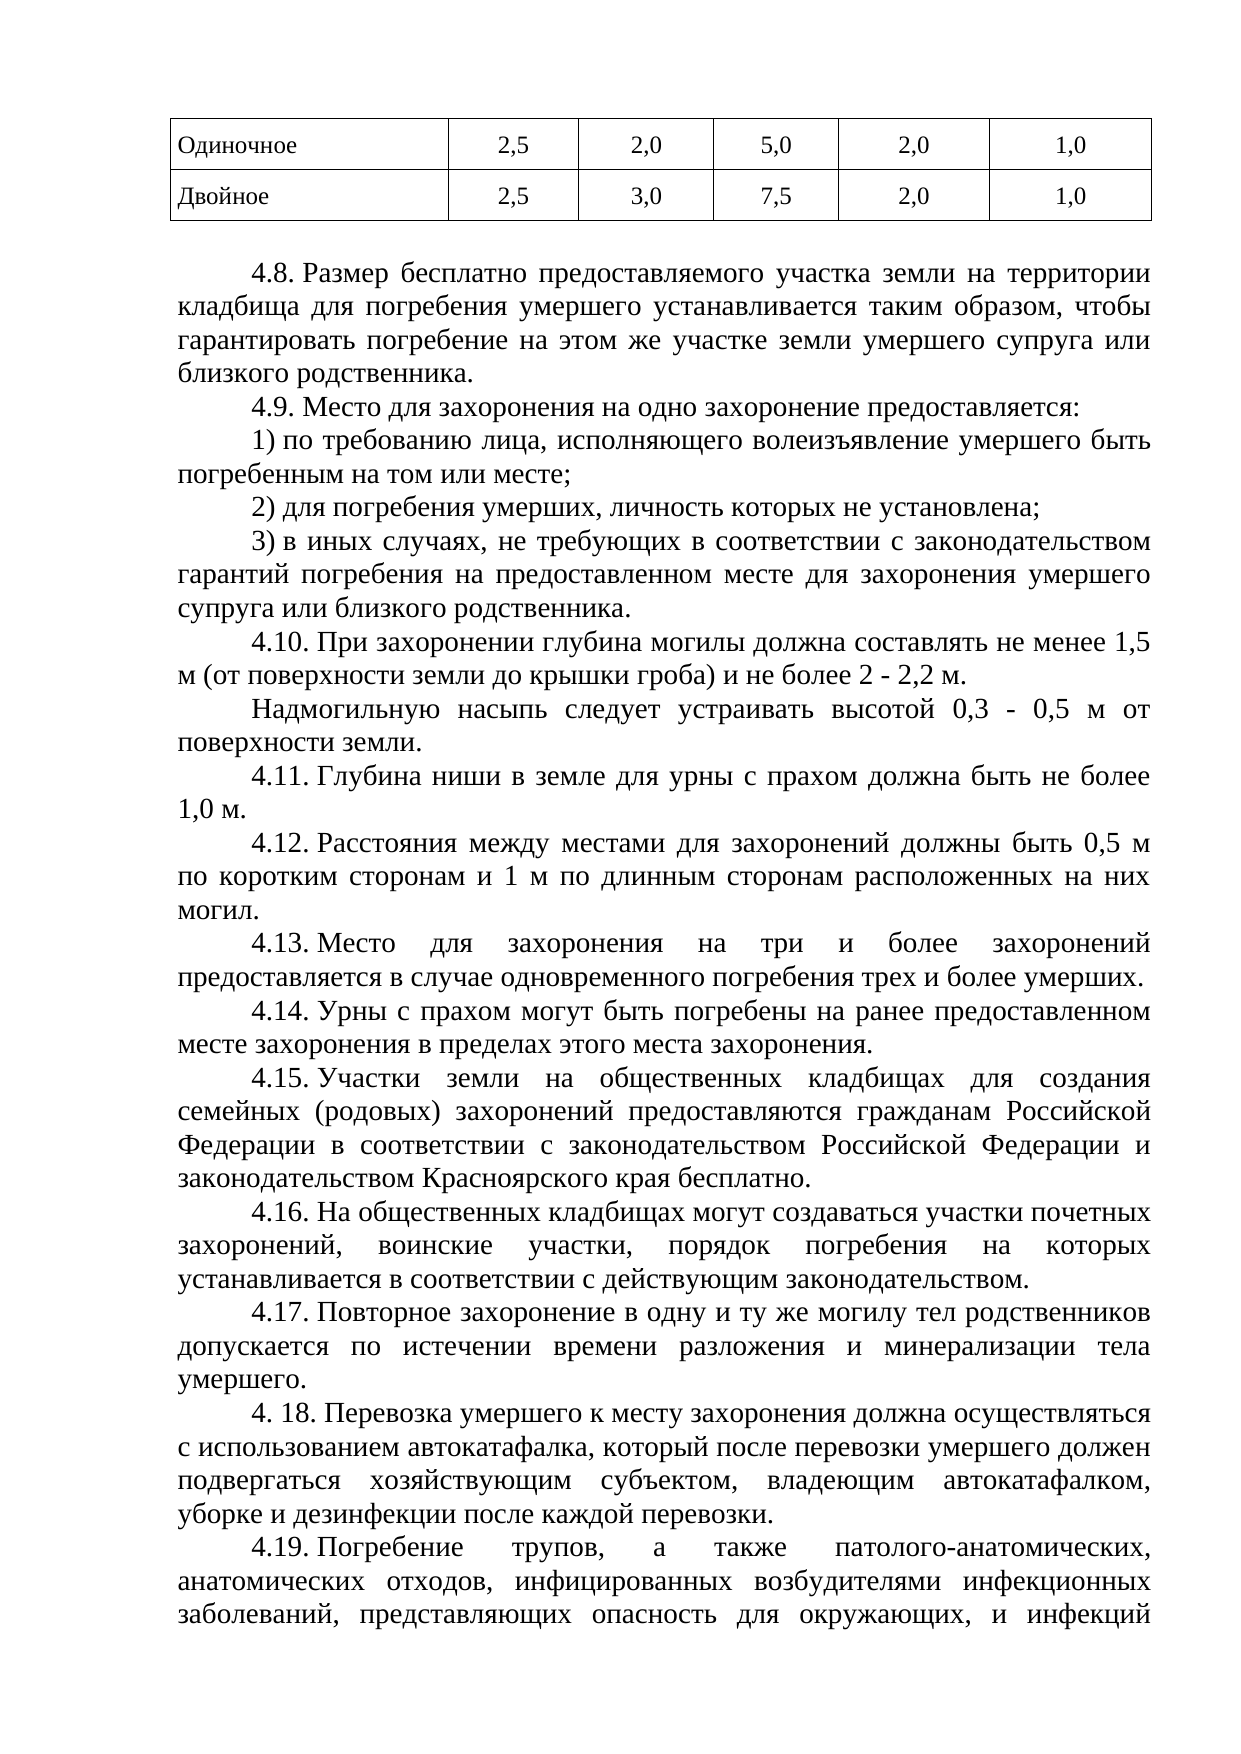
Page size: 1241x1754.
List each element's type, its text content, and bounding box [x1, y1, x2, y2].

table_cell 2,0 [839, 170, 989, 220]
text 2) для погребения умерших, личность которых не установлена; [177, 489, 1152, 523]
table_cell 2,5 [449, 170, 578, 220]
text 4.8. Размер бесплатно предоставляемого участка земли на территории кладбища для погребения умершего устанавливается таким образом, чтобы гарантировать погребение на этом же участке земли умершего супруга или близкого родственника. [177, 255, 1152, 389]
text 4. 18. Перевозка умершего к месту захоронения должна осуществляться с использованием автокатафалка, который после перевозки умершего должен подвергаться хозяйствующим субъектом, владеющим автокатафалком, уборке и дезинфекции после каждой перевозки. [177, 1395, 1152, 1529]
text 4.17. Повторное захоронение в одну и ту же могилу тел родственников допускается по истечении времени разложения и минерализации тела умершего. [177, 1294, 1152, 1395]
text Надмогильную насыпь следует устраивать высотой 0,3 - 0,5 м от поверхности земли. [177, 691, 1152, 758]
table_cell 2,0 [579, 119, 713, 169]
text 4.9. Место для захоронения на одно захоронение предоставляется: [177, 389, 1152, 422]
table_cell Одиночное [171, 119, 448, 169]
text 4.15. Участки земли на общественных кладбищах для создания семейных (родовых) захоронений предоставляются гражданам Российской Федерации в соответствии с законодательством Российской Федерации и законодательством Красноярского края бесплатно. [177, 1060, 1152, 1194]
text 4.13. Место для захоронения на три и более захоронений предоставляется в случае одновременного погребения трех и более умерших. [177, 926, 1152, 993]
text 1) по требованию лица, исполняющего волеизъявление умершего быть погребенным на том или месте; [177, 422, 1152, 489]
table_cell 2,0 [839, 119, 989, 169]
table_cell 5,0 [714, 119, 838, 169]
table_cell 7,5 [714, 170, 838, 220]
table_cell Двойное [171, 170, 448, 220]
table_cell 3,0 [579, 170, 713, 220]
table_cell 1,0 [990, 119, 1151, 169]
text 4.11. Глубина ниши в земле для урны с прахом должна быть не более 1,0 м. [177, 758, 1152, 825]
text 3) в иных случаях, не требующих в соответствии с законодательством гарантий погребения на предоставленном месте для захоронения умершего супруга или близкого родственника. [177, 523, 1152, 624]
text 4.16. На общественных кладбищах могут создаваться участки почетных захоронений, воинские участки, порядок погребения на которых устанавливается в соответствии с действующим законодательством. [177, 1194, 1152, 1294]
text 4.10. При захоронении глубина могилы должна составлять не менее 1,5 м (от поверхности земли до крышки гроба) и не более 2 - 2,2 м. [177, 624, 1152, 691]
text 4.12. Расстояния между местами для захоронений должны быть 0,5 м по коротким сторонам и 1 м по длинным сторонам расположенных на них могил. [177, 825, 1152, 926]
text 4.14. Урны с прахом могут быть погребены на ранее предоставленном месте захоронения в пределах этого места захоронения. [177, 993, 1152, 1060]
table_cell 2,5 [449, 119, 578, 169]
table_cell 1,0 [990, 170, 1151, 220]
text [177, 1529, 1152, 1630]
